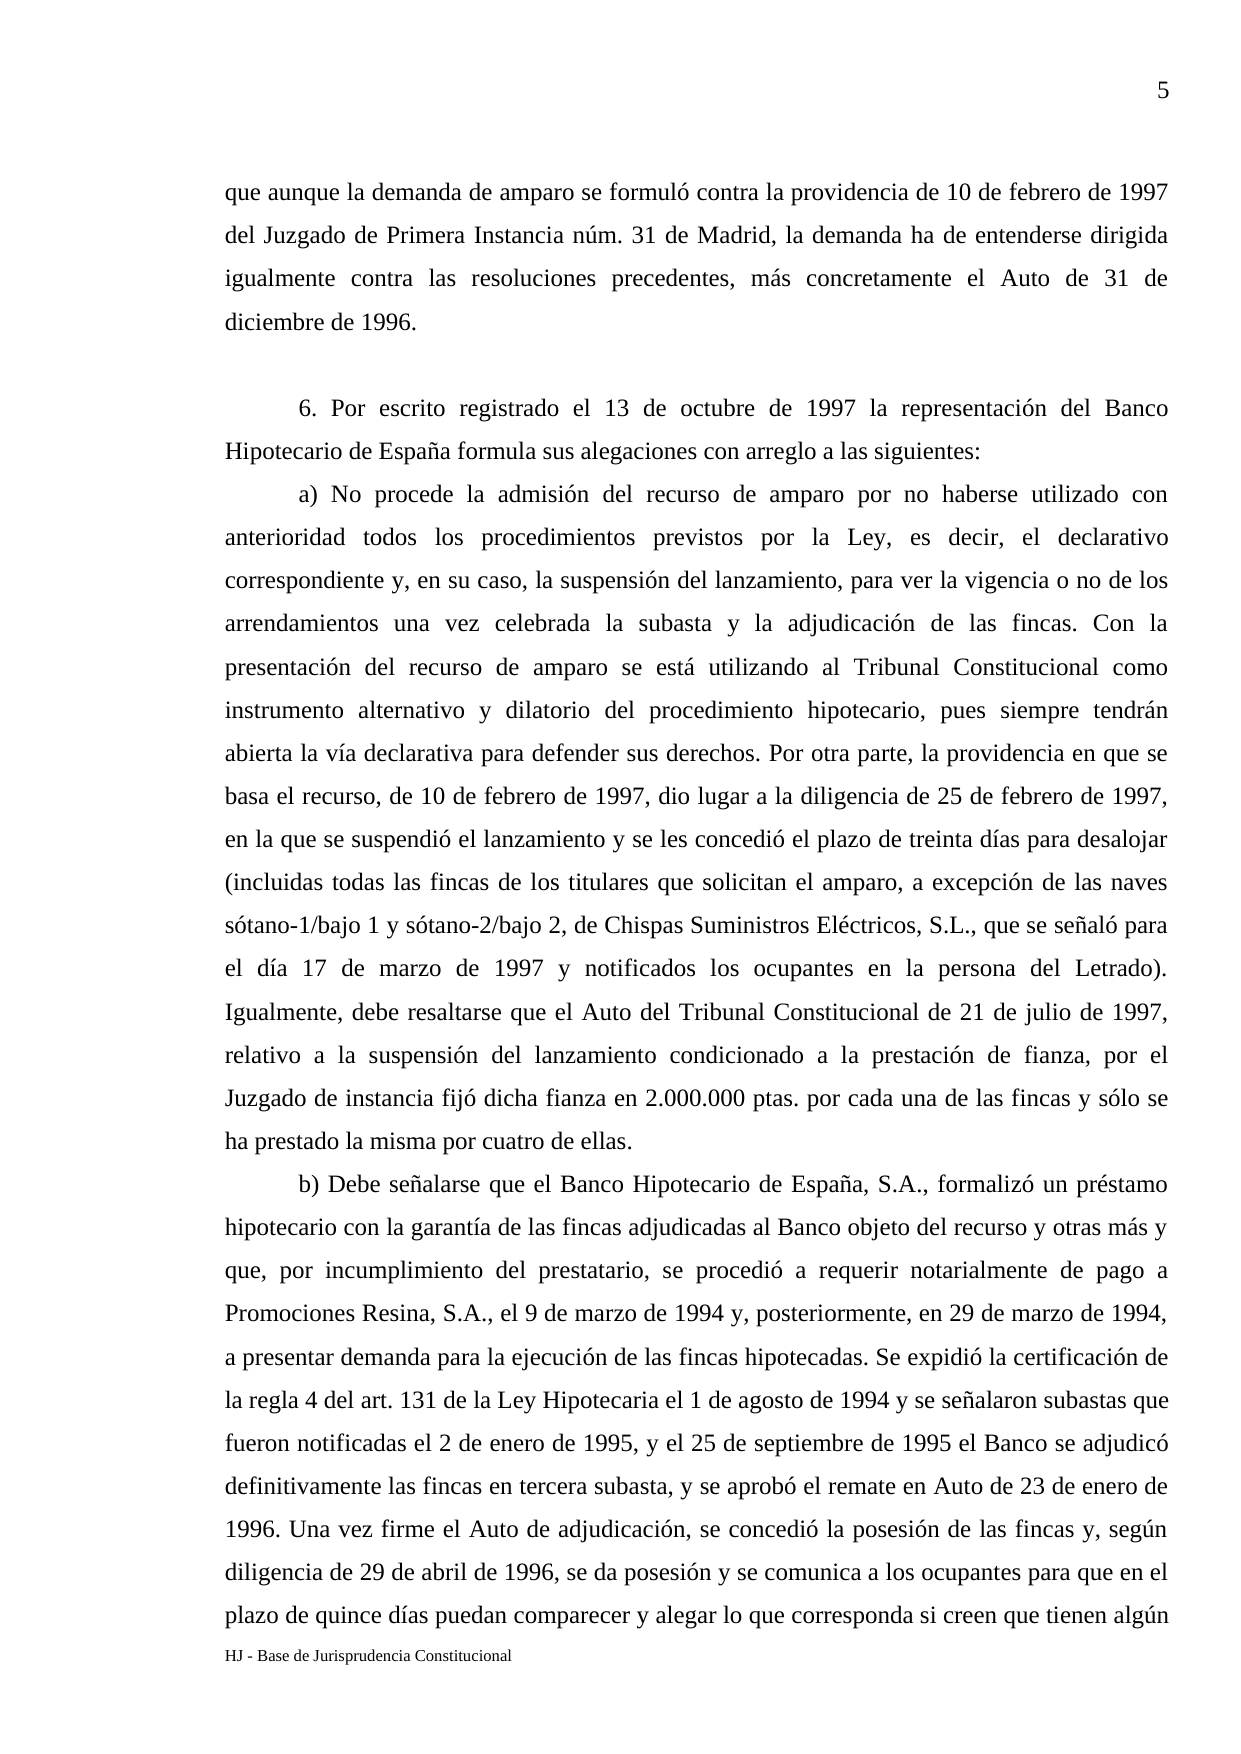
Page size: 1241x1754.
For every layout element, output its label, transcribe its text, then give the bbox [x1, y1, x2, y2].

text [224, 1169, 1169, 1629]
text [224, 177, 1169, 335]
text a) No procede la admisión del recurso de amparo por no haberse utilizado con anterioridad todos los procedimientos previstos por la Ley, es decir, el declarativo correspondiente y, en su caso, la suspensión del lanzamiento, para ver la vigencia o no de los arrendamientos una vez celebrada la subasta y la adjudicación de las fincas. Con la presentación del recurso de amparo se está utilizando al Tribunal Constitucional como instrumento alternativo y dilatorio del procedimiento hipotecario, pues siempre tendrán abierta la vía declarativa para defender sus derechos. Por otra parte, la providencia en que se basa el recurso, de 10 de febrero de 1997, dio lugar a la diligencia de 25 de febrero de 1997, en la que se suspendió el lanzamiento y se les concedió el plazo de treinta días para desalojar (incluidas todas las fincas de los titulares que solicitan el amparo, a excepción de las naves sótano-1/bajo 1 y sótano-2/bajo 2, de Chispas Suministros Eléctricos, S.L., que se señaló para el día 17 de marzo de 1997 y notificados los ocupantes en la persona del Letrado). Igualmente, debe resaltarse que el Auto del Tribunal Constitucional de 21 de julio de 1997, relativo a la suspensión del lanzamiento condicionado a la prestación de fianza, por el Juzgado de instancia fijó dicha fianza en 2.000.000 ptas. por cada una de las fincas y sólo se ha prestado la misma por cuatro de ellas. [224, 479, 1169, 1155]
text 6. Por escrito registrado el 13 de octubre de 1997 la representación del Banco Hipotecario de España formula sus alegaciones con arreglo a las siguientes: [224, 393, 1169, 465]
